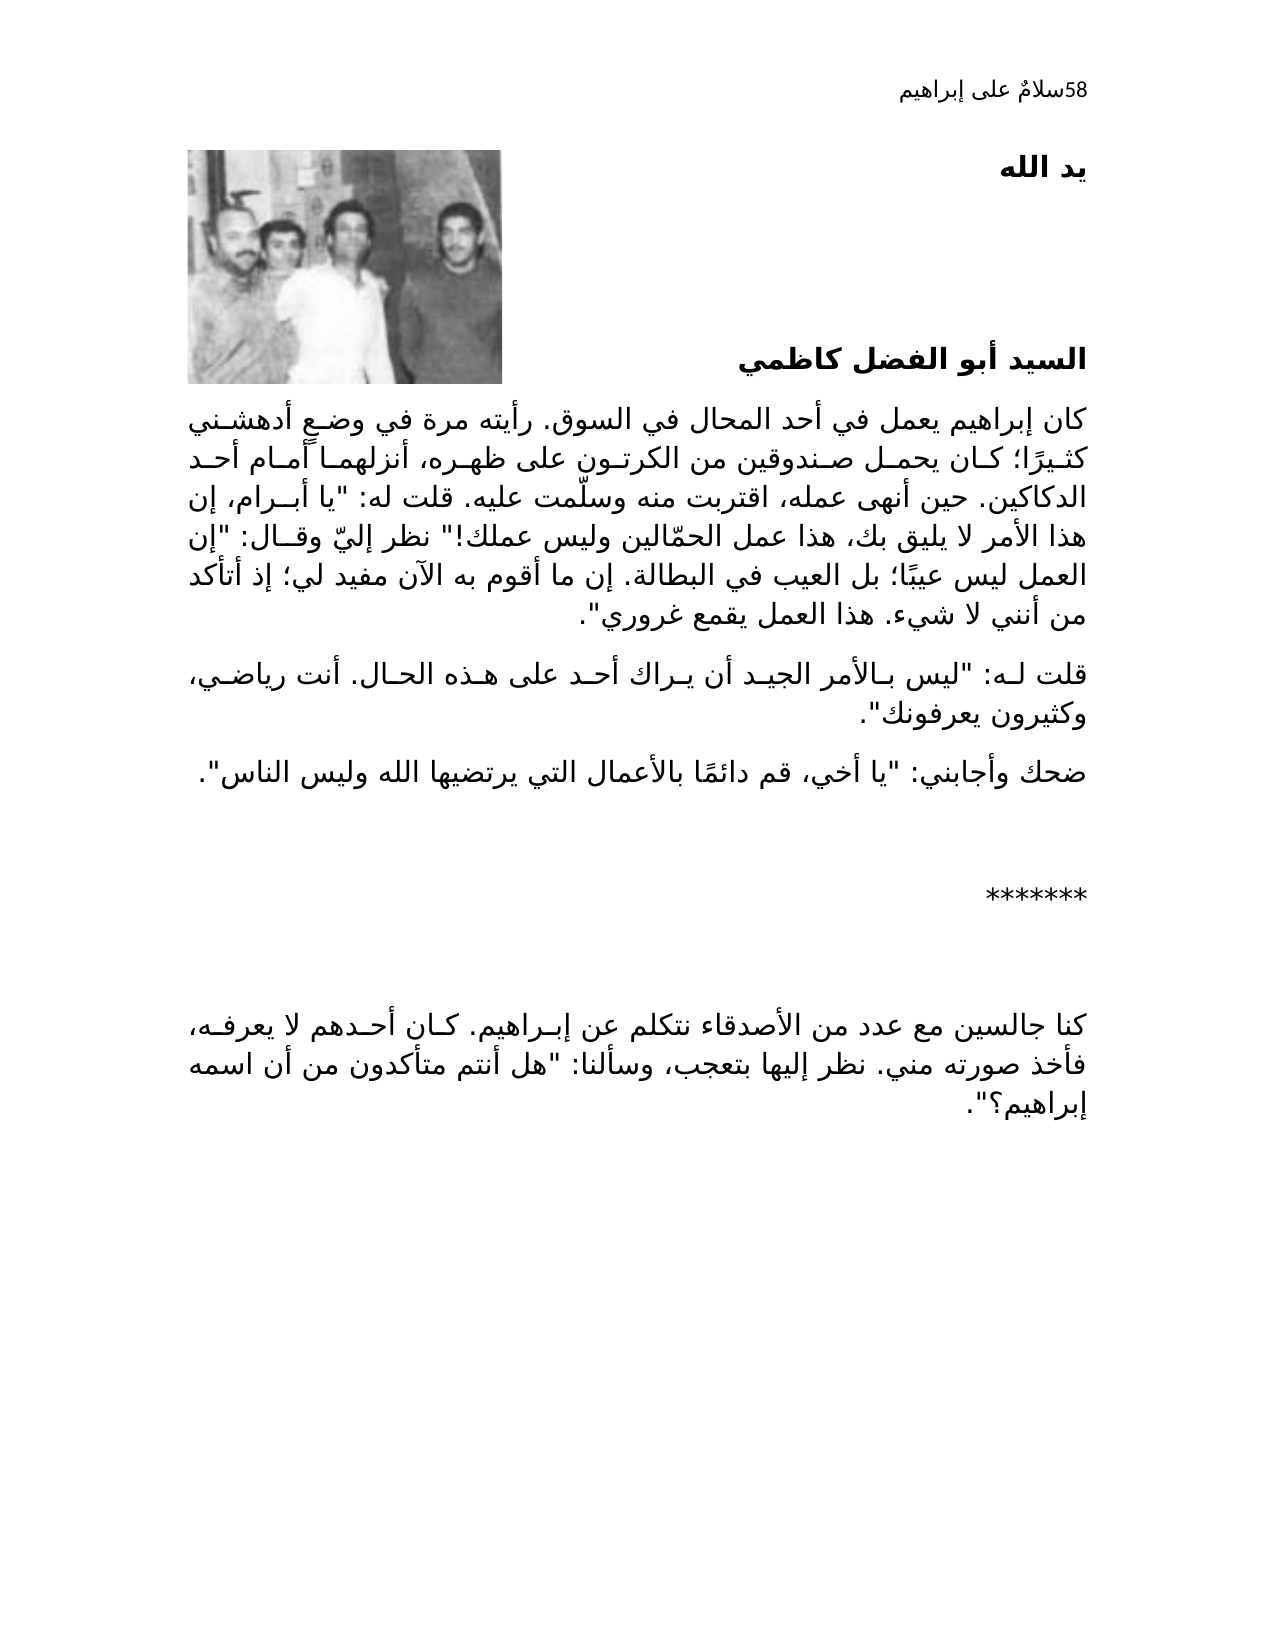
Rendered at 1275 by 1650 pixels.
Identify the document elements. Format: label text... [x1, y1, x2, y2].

text ******* [187, 882, 1087, 916]
text كان إبراهيم يعمل في أحد المحال في السوق. رأيته مرة في وضعٍ أدهشني كثيرًا؛ كان يحمل صندوقين من الكرتون على ظهره، أنزلهما أمام أحد الدكاكين. حين أنهى عمله، اقتربت منه وسلّمت عليه. قلت له: "يا أبرام، إن هذا الأمر لا يليق بك، هذا عمل الحمّالين وليس عملك!" نظر إليّ وقال: "إن العمل ليس عيبًا؛ بل العيب في البطالة. إن ما أقوم به الآن مفيد لي؛ إذ أتأكد من أنني لا شيء. هذا العمل يقمع غروري". [187, 402, 1087, 631]
text ضحك وأجابني: "يا أخي، قم دائمًا بالأعمال التي يرتضيها الله وليس الناس". [187, 756, 1087, 790]
picture [187, 150, 503, 384]
text قلت له: "ليس بالأمر الجيد أن يراك أحد على هذه الحال. أنت رياضي، وكثيرون يعرفونك". [187, 657, 1087, 730]
text السيد أبو الفضل كاظمي [503, 343, 1087, 377]
text يد الله [503, 150, 1087, 184]
text كنا جالسين مع عدد من الأصدقاء نتكلم عن إبراهيم. كان أحدهم لا يعرفه، فأخذ صورته مني. نظر إليها بتعجب، وسألنا: "هل أنتم متأكدون من أن اسمه إبراهيم؟". [187, 1008, 1087, 1120]
